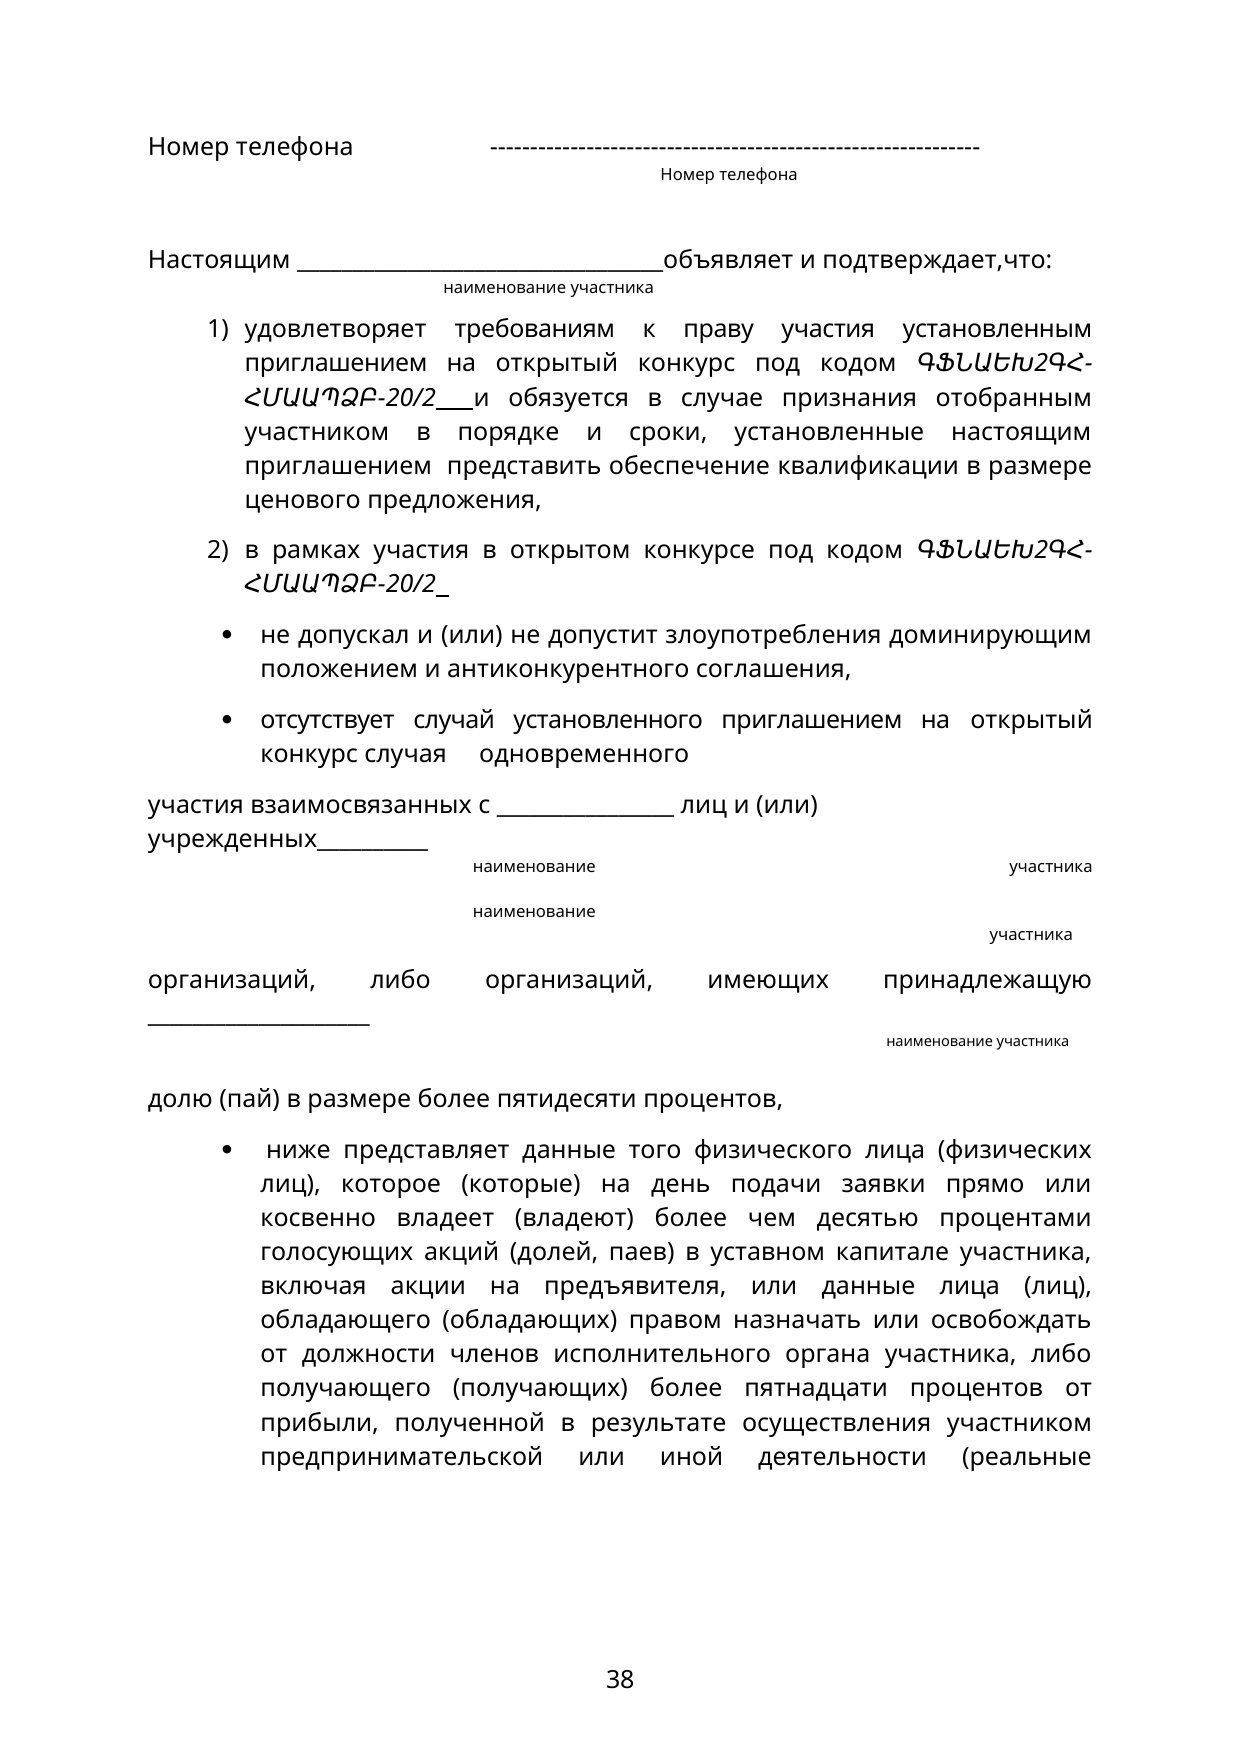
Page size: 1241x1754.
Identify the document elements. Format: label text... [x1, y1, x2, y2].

list в рамках участия в открытом конкурсе под кодом ԳՖՆԱԵԽ2ԳՀ-ՀՄԱԱՊՁԲ-20/2 [207, 532, 1092, 600]
text наименование участника [443, 276, 1092, 298]
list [223, 1132, 1092, 1472]
text наименование участника наименование [473, 854, 1092, 923]
text наименование участника [886, 1030, 1092, 1064]
text Настоящим _________________________________объявляет и подтверждает,что: [148, 242, 1092, 276]
list отсутствует случай установленного приглашением на открытый конкурс случая одновременного [223, 702, 1092, 770]
text Номер телефона [517, 163, 1092, 186]
list не допускал и (или) не допустит злоупотребления доминирующим положением и антиконкурентного соглашения, [223, 617, 1092, 685]
text организаций, либо организаций, имеющих принадлежащую ____________________ [148, 962, 1092, 1030]
text Номер телефона ------------------------------------------------------------- [148, 129, 1092, 163]
text долю (пай) в размере более пятидесяти процентов, [148, 1081, 1092, 1115]
text участника [989, 923, 1092, 945]
text участия взаимосвязанных с ________________ лиц и (или) учрежденных__________ [148, 786, 1092, 854]
list удовлетворяет требованиям к праву участия установленным приглашением на открытый конкурс под кодом ԳՖՆԱԵԽ2ԳՀ-ՀՄԱԱՊՁԲ-20/2 и обязуется в случае признания отобранным участником в порядке и сроки, установленные настоящим приглашением представить обеспечение квалификации в размере ценового предложения, [207, 311, 1092, 515]
